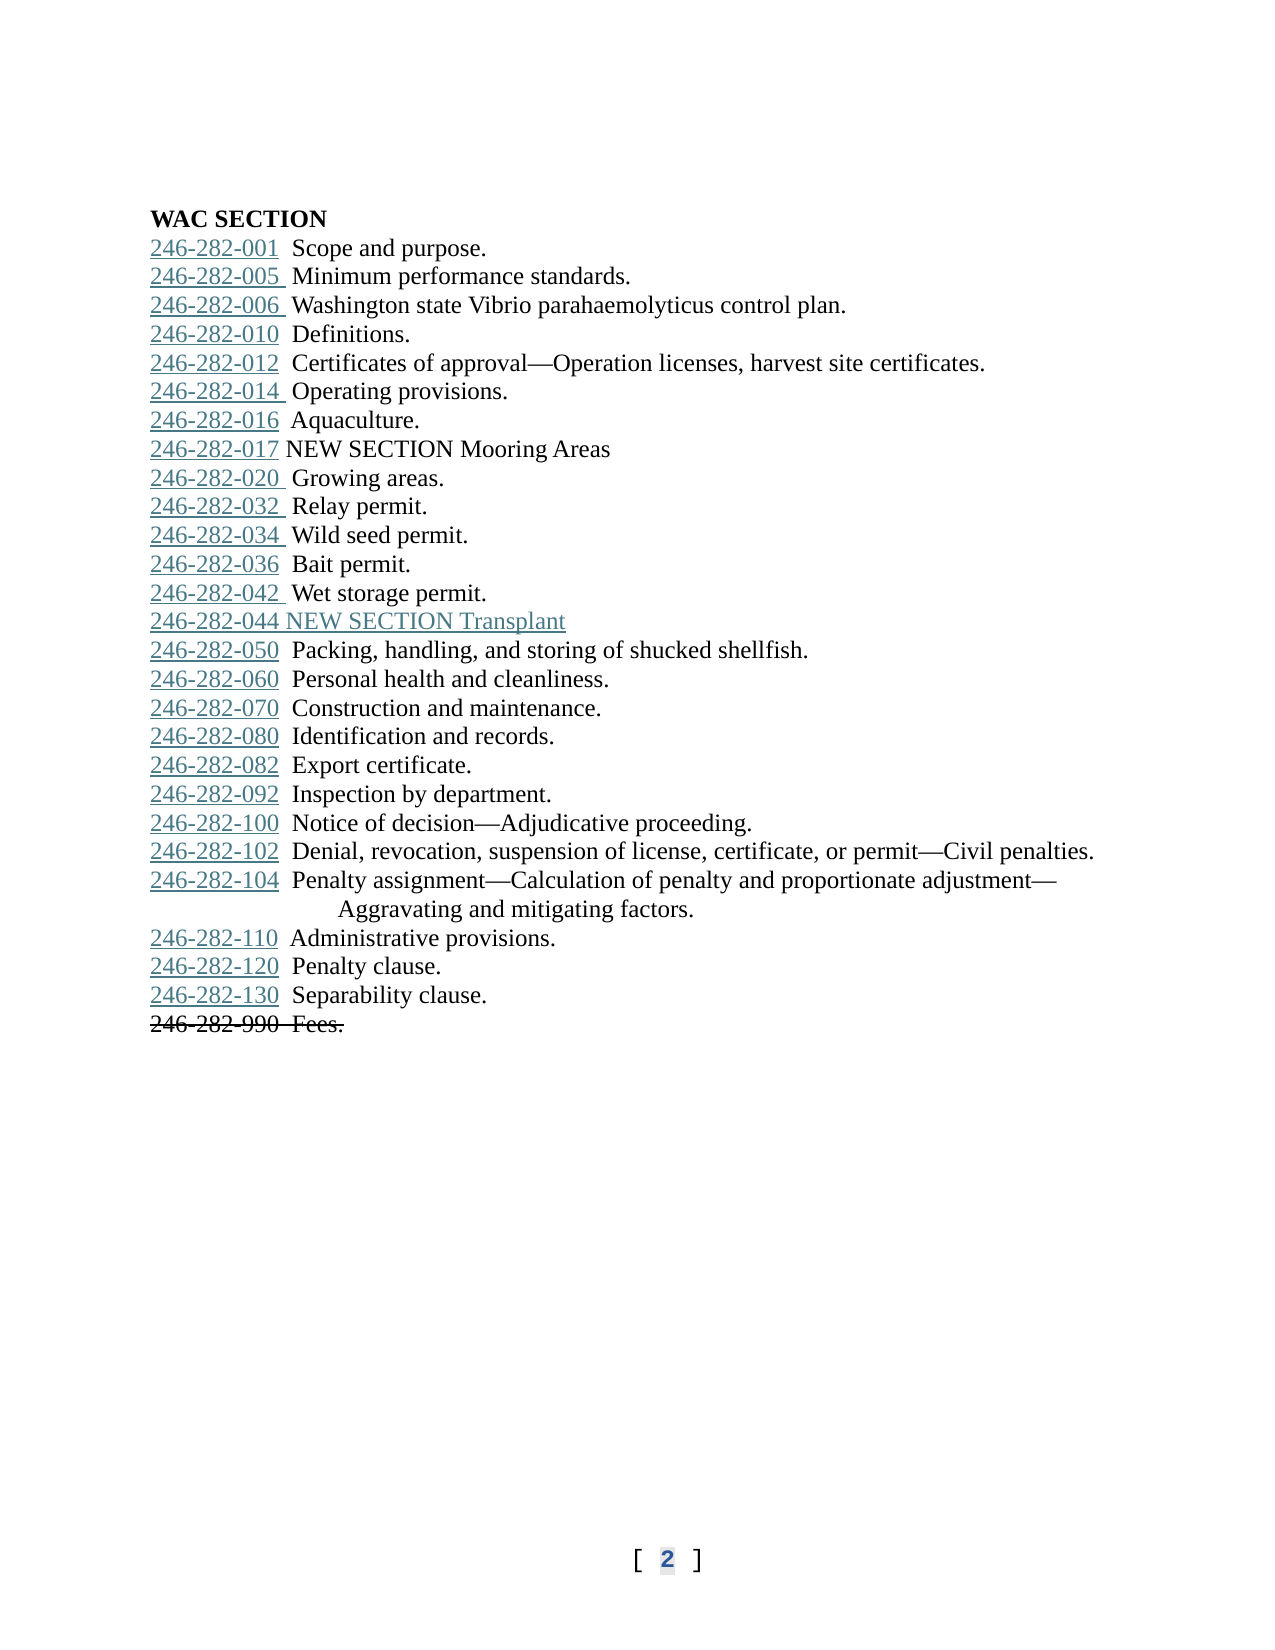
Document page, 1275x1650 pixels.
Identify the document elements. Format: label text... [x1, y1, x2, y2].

text 246-282-012 Certificates of approval—Operation licenses, harvest site certificates. [150, 348, 1125, 376]
text 246-282-016 Aquaculture. [150, 405, 1125, 434]
text 246-282-032 Relay permit. [150, 491, 1125, 520]
text 246-282-120 Penalty clause. [150, 951, 1125, 980]
text 246-282-006 Washington state Vibrio parahaemolyticus control plan. [150, 290, 1125, 319]
text 246-282-034 Wild seed permit. [150, 520, 1125, 549]
text 246-282-092 Inspection by department. [150, 779, 1125, 808]
text 246-282-990 Fees. [150, 1009, 1125, 1038]
text 246-282-102 Denial, revocation, suspension of license, certificate, or permit—Civil penalties. [150, 836, 1125, 865]
text 246-282-014 Operating provisions. [150, 376, 1125, 405]
text 246-282-001 Scope and purpose. [150, 233, 1125, 261]
text 246-282-082 Export certificate. [150, 750, 1125, 779]
text 246-282-020 Growing areas. [150, 463, 1125, 491]
text 246-282-017 NEW SECTION Mooring Areas [150, 434, 1125, 463]
text 246-282-010 Definitions. [150, 319, 1125, 348]
text 246-282-100 Notice of decision—Adjudicative proceeding. [150, 808, 1125, 836]
text 246-282-036 Bait permit. [150, 549, 1125, 578]
text 246-282-130 Separability clause. [150, 980, 1125, 1009]
text 246-282-110 Administrative provisions. [150, 923, 1125, 951]
text 246-282-070 Construction and maintenance. [150, 693, 1125, 721]
text WAC SECTION [150, 204, 1125, 233]
text 246-282-042 Wet storage permit. [150, 578, 1125, 606]
text 246-282-104 Penalty assignment—Calculation of penalty and proportionate adjustment—Aggravating and mitigating factors. [150, 865, 1125, 923]
text 246-282-050 Packing, handling, and storing of shucked shellfish. [150, 635, 1125, 664]
text 246-282-080 Identification and records. [150, 721, 1125, 750]
text 246-282-044 NEW SECTION Transplant [150, 606, 1125, 635]
text 246-282-005 Minimum performance standards. [150, 261, 1125, 290]
text 246-282-060 Personal health and cleanliness. [150, 664, 1125, 693]
